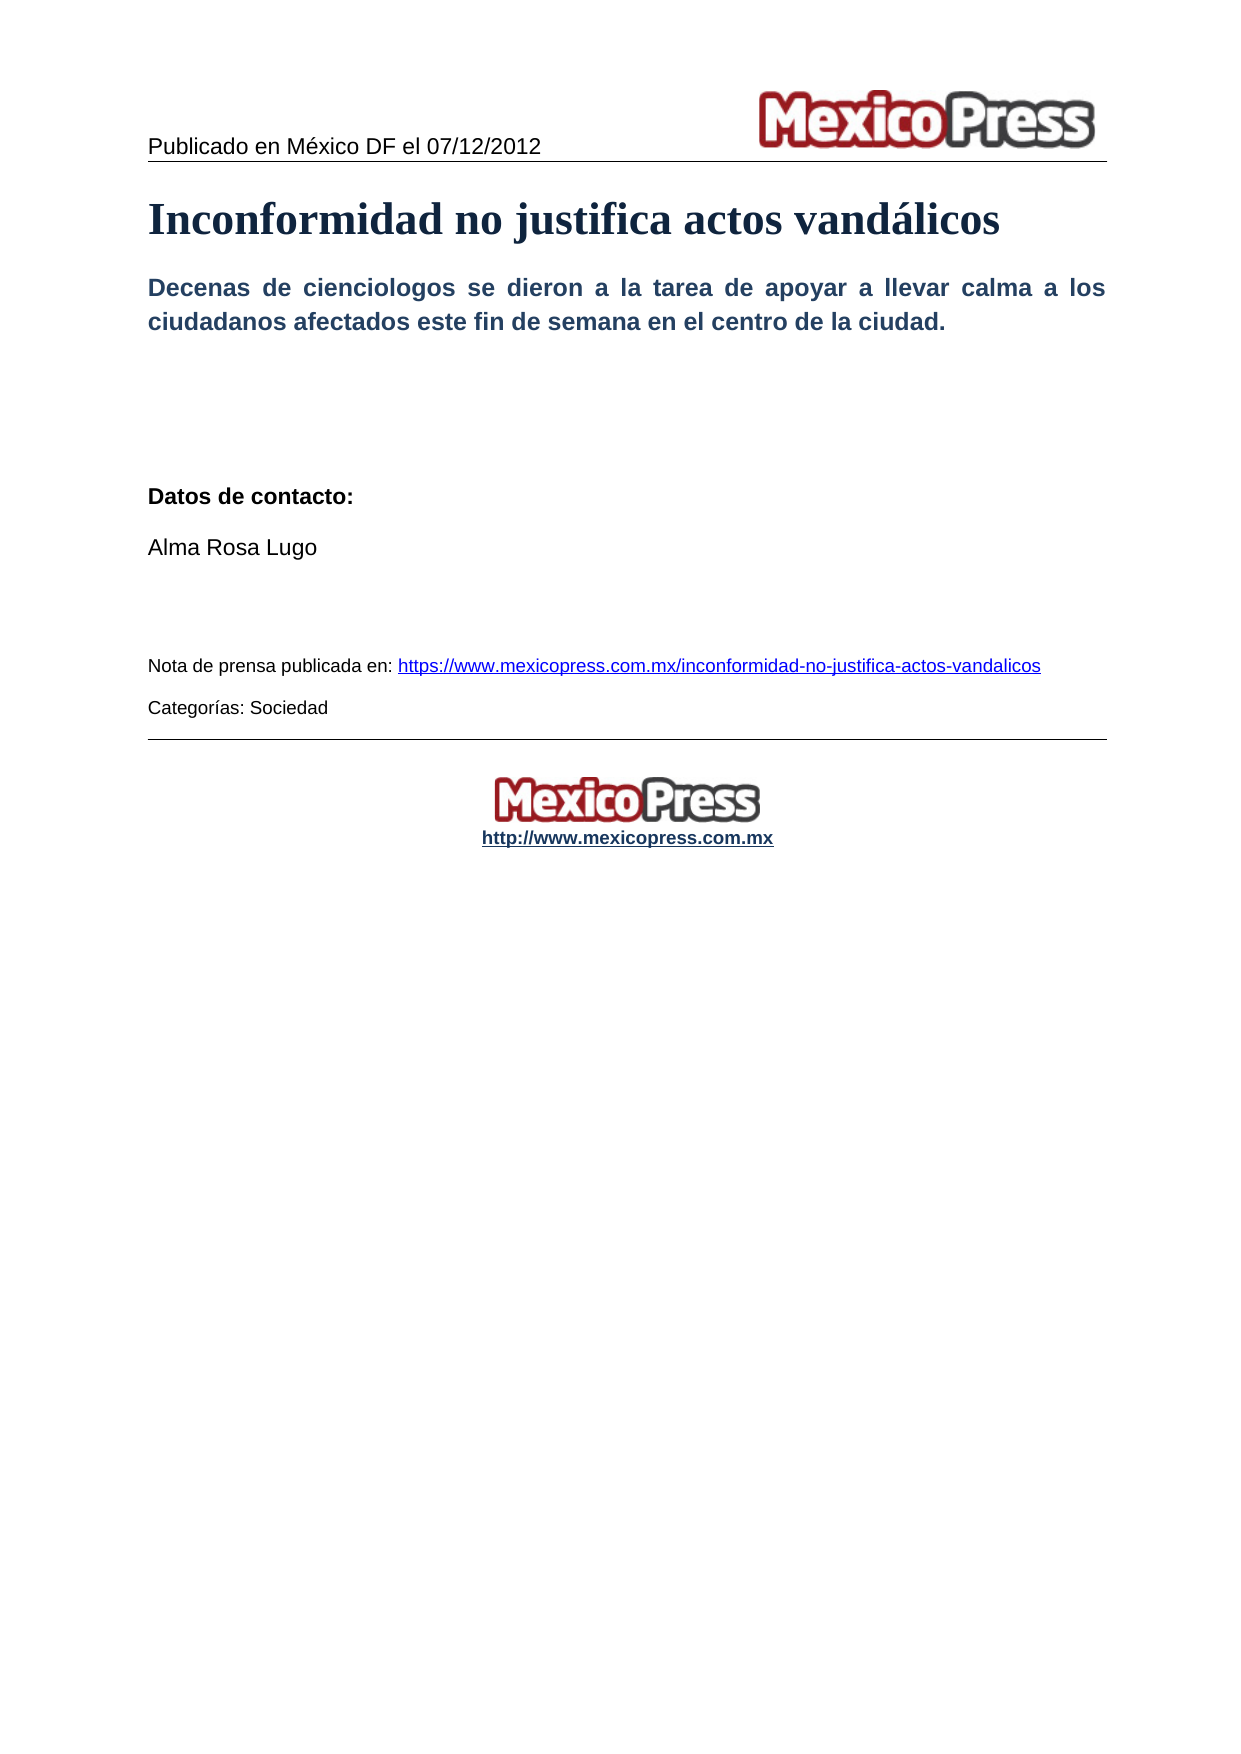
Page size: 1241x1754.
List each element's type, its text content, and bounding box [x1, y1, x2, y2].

text Datos de contacto: [148, 483, 1107, 509]
picture [759, 90, 1096, 133]
text Nota de prensa publicada en: https://www.mexicopress.com.mx/inconformidad-no-justifica-actos-vandalicos [148, 654, 1107, 676]
text Categorías: Sociedad [148, 697, 1107, 718]
picture [494, 777, 760, 823]
text http://www.mexicopress.com.mx [148, 827, 1107, 848]
subtitle Inconformidad no justifica actos vandálicos [148, 192, 1107, 244]
text Alma Rosa Lugo [148, 534, 1063, 560]
text Publicado en México DF el 07/12/2012 [148, 133, 1107, 161]
subtitle Decenas de cienciologos se dieron a la tarea de apoyar a llevar calma a los ciudadanos afectados este fin de semana en el centro de la ciudad. [148, 273, 1107, 335]
